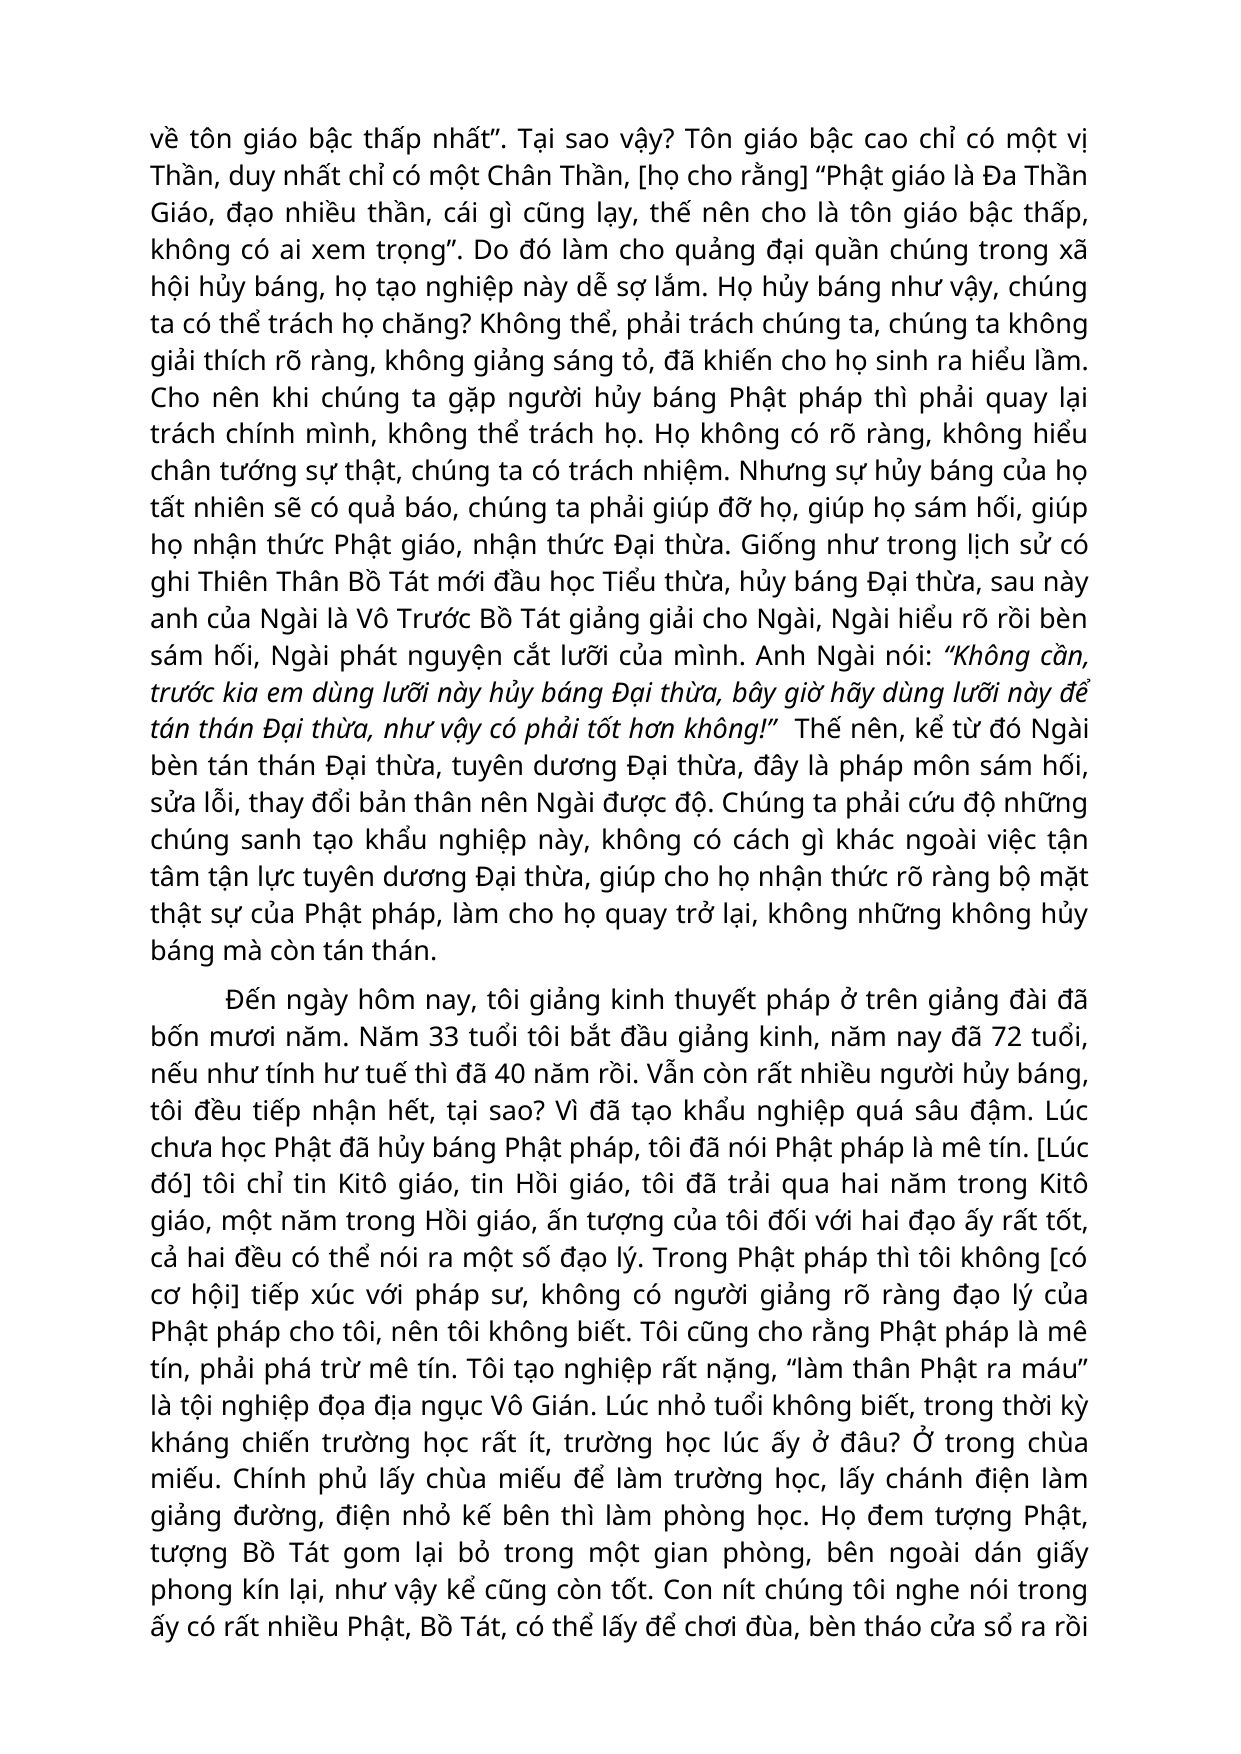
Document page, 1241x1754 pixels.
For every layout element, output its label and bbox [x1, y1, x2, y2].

text [150, 981, 1090, 1644]
text [150, 120, 1090, 968]
